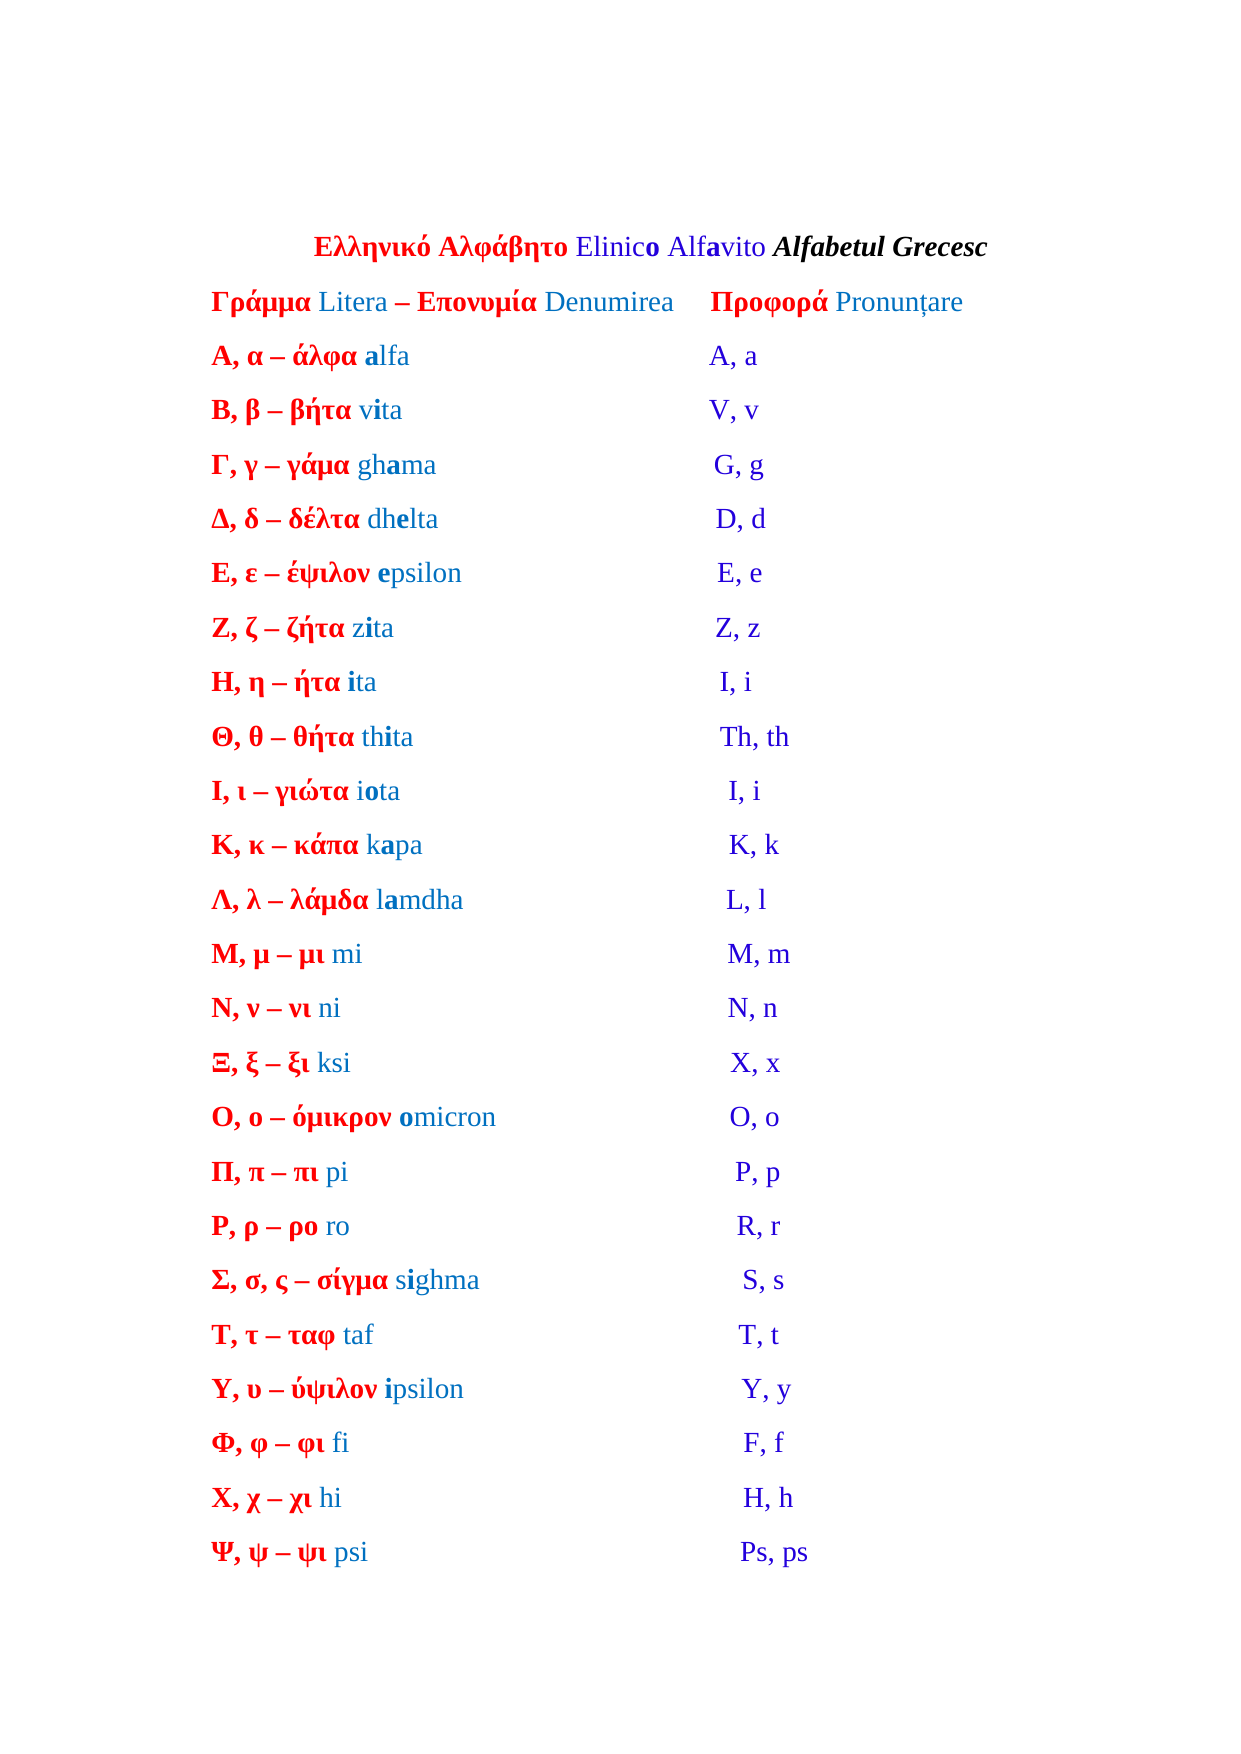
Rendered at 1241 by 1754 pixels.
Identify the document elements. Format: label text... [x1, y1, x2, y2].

text Β, β – βήτα vita V, v [211, 392, 1090, 426]
text Ζ, ζ – ζήτα zita Z, z [211, 610, 1090, 643]
text Τ, τ – ταφ taf T, t [211, 1317, 1090, 1350]
text Μ, μ – μι mi M, m [211, 936, 1090, 970]
text Θ, θ – θήτα thita Th, th [211, 719, 1090, 752]
text Γράμμα Litera – Επονυμία Denumirea Προφορά Pronunțare [211, 284, 1090, 317]
text Σ, σ, ς – σίγμα sighma S, s [211, 1262, 1090, 1296]
text Η, η – ήτα ita I, i [211, 664, 1090, 698]
text Ε, ε – έψιλον epsilon E, e [211, 556, 1090, 589]
text Π, π – πι pi P, p [211, 1154, 1090, 1187]
text Λ, λ – λάμδα lamdha L, l [211, 882, 1090, 915]
text Γ, γ – γάμα ghama G, g [211, 447, 1090, 480]
text Ψ, ψ – ψι psi Ps, ps [211, 1534, 1090, 1568]
text Ν, ν – νι ni N, n [211, 991, 1090, 1024]
text Κ, κ – κάπα kapa K, k [211, 827, 1090, 861]
text Υ, υ – ύψιλον ipsilon Y, y [211, 1371, 1090, 1405]
text Δ, δ – δέλτα dhelta D, d [211, 501, 1090, 535]
text Χ, χ – χι hi H, h [211, 1480, 1090, 1513]
text Ο, ο – όμικρον omicron O, o [211, 1099, 1090, 1133]
subtitle Ελληνικό Αλφάβητο Elinico Alfavito Alfabetul Grecesc [211, 229, 1090, 263]
text Α, α – άλφα alfa A, a [211, 338, 1090, 372]
text Φ, φ – φι fi F, f [211, 1426, 1090, 1459]
text Ξ, ξ – ξι ksi X, x [211, 1045, 1090, 1078]
text Ρ, ρ – ρο ro R, r [211, 1208, 1090, 1242]
text Ι, ι – γιώτα iota I, i [211, 773, 1090, 807]
